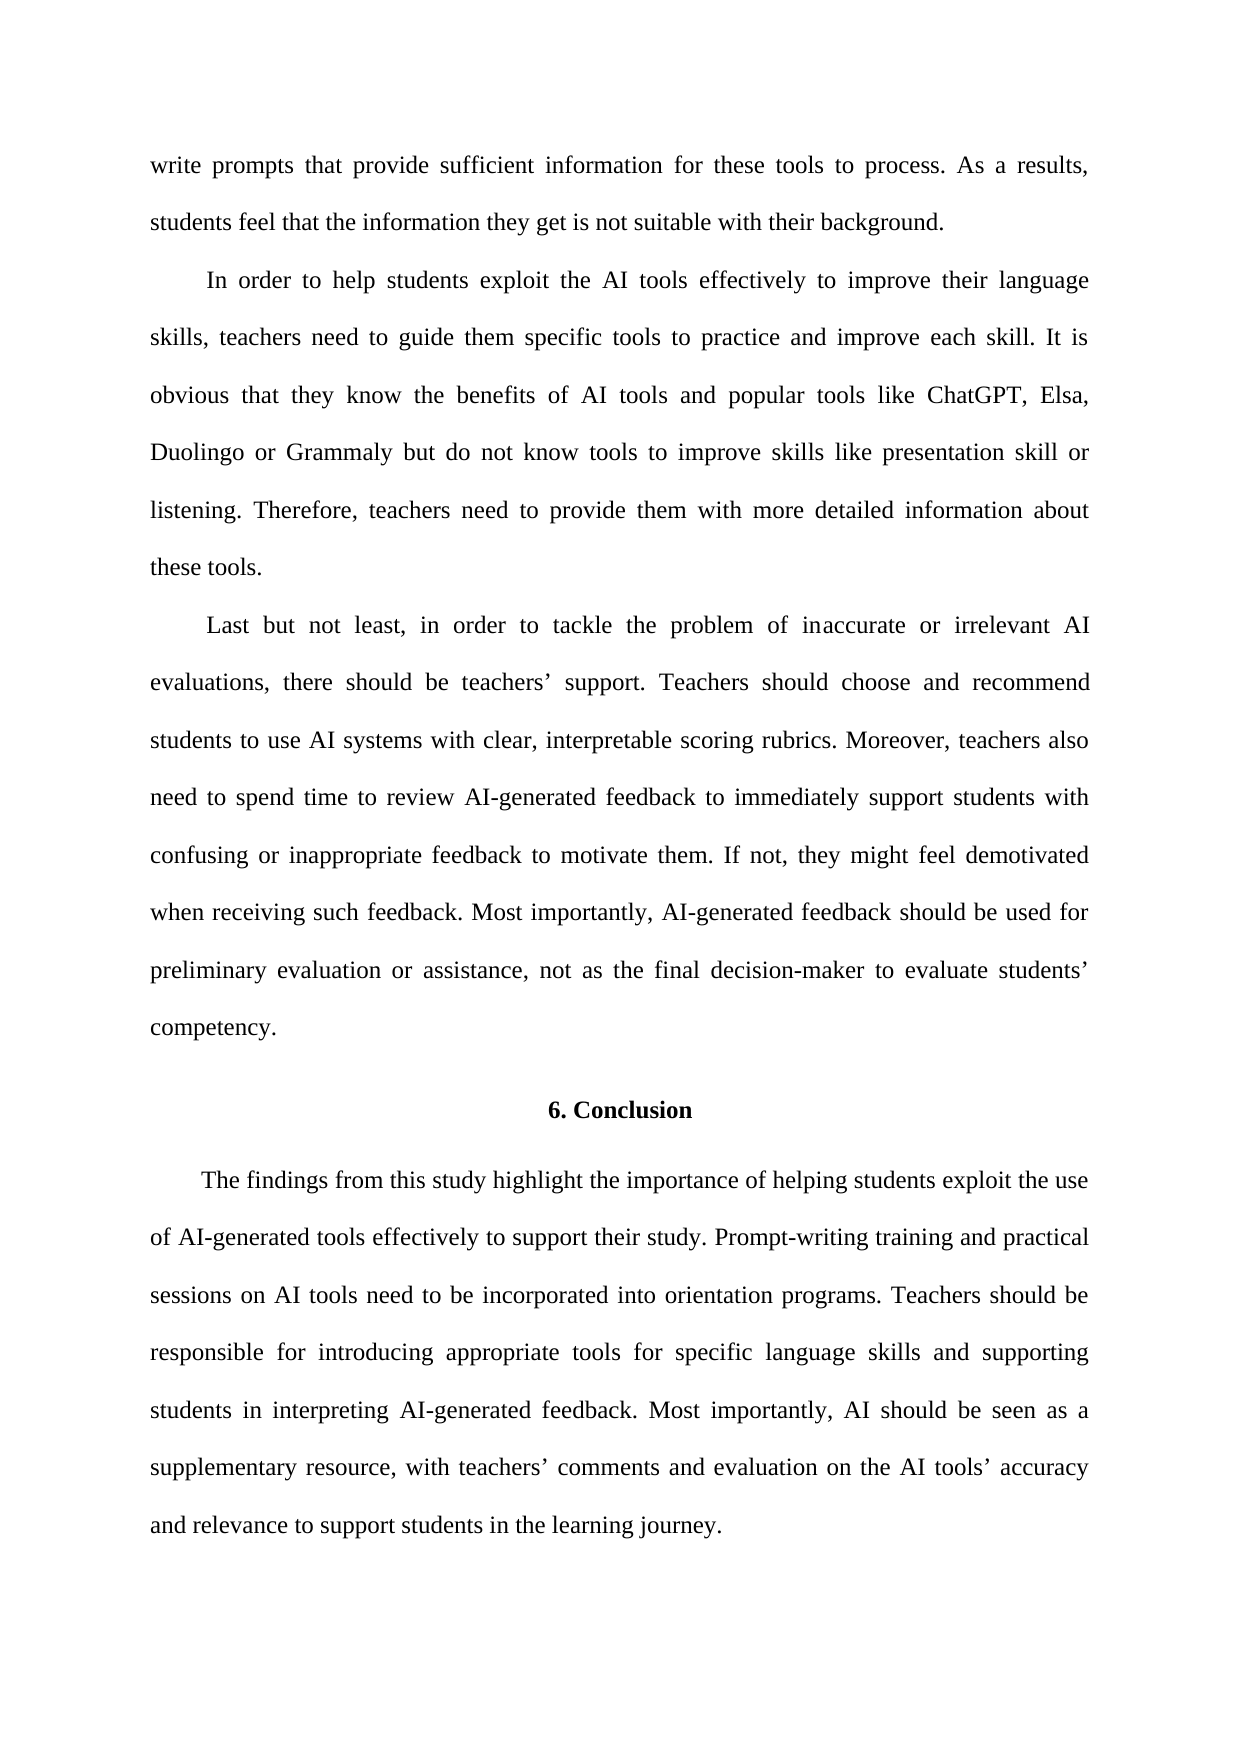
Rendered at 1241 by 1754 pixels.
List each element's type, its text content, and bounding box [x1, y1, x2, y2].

text The findings from this study highlight the importance of helping students exploit the use of AI-generated tools effectively to support their study. Prompt-writing training and practical sessions on AI tools need to be incorporated into orientation programs. Teachers should be responsible for introducing appropriate tools for specific language skills and supporting students in interpreting AI-generated feedback. Most importantly, AI should be seen as a supplementary resource, with teachers’ comments and evaluation on the AI tools’ accuracy and relevance to support students in the learning journey. [150, 1165, 1090, 1539]
list Last but not least, in order to tackle the problem of inaccurate or irrelevant AI evaluations, there should be teachers’ support. Teachers should choose and recommend students to use AI systems with clear, interpretable scoring rubrics. Moreover, teachers also need to spend time to review AI-generated feedback to immediately support students with confusing or inappropriate feedback to motivate them. If not, they might feel demotivated when receiving such feedback. Most importantly, AI-generated feedback should be used for preliminary evaluation or assistance, not as the final decision-maker to evaluate students’ competency. [150, 610, 1090, 1041]
subtitle 6. Conclusion [150, 1095, 1090, 1124]
list In order to help students exploit the AI tools effectively to improve their language skills, teachers need to guide them specific tools to practice and improve each skill. It is obvious that they know the benefits of AI tools and popular tools like ChatGPT, Elsa, Duolingo or Grammaly but do not know tools to improve skills like presentation skill or listening. Therefore, teachers need to provide them with more detailed information about these tools. [150, 265, 1090, 581]
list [150, 150, 1090, 236]
